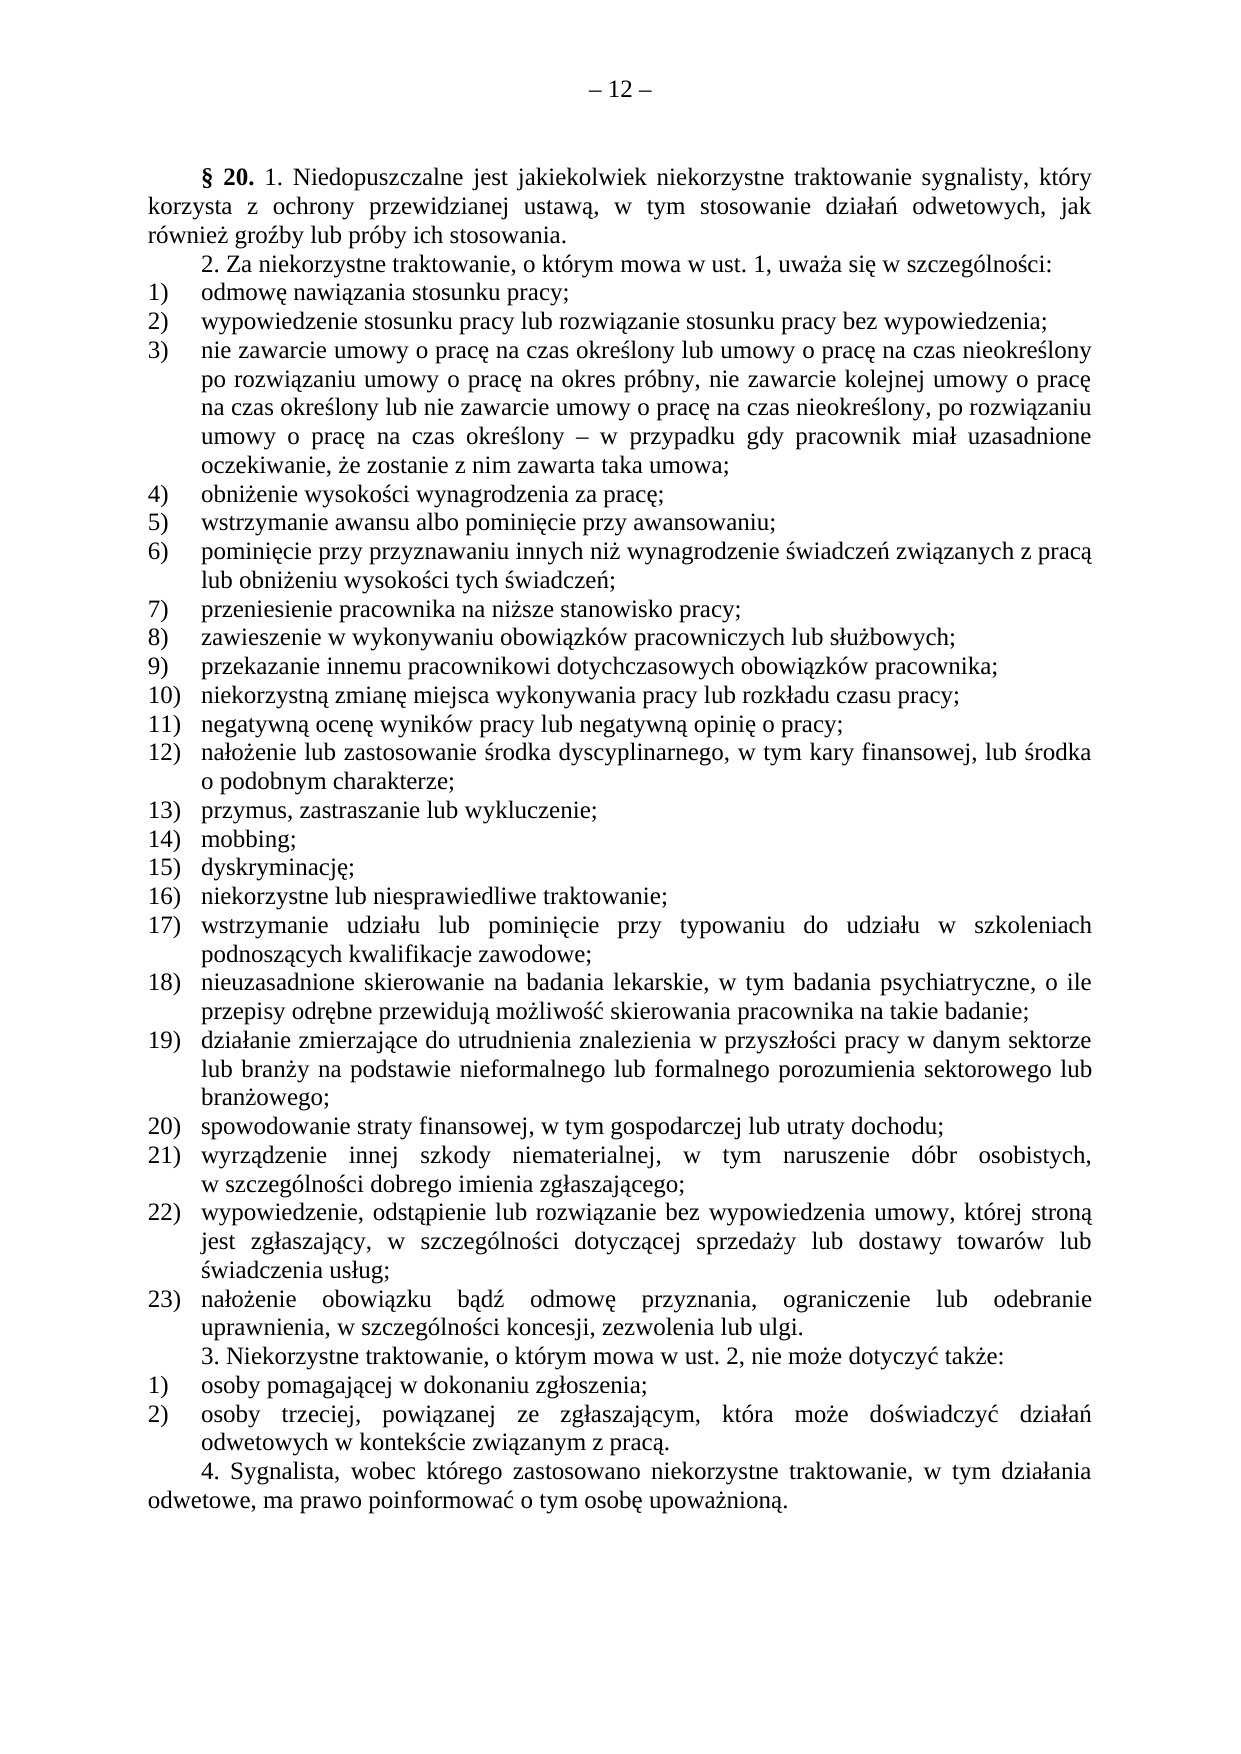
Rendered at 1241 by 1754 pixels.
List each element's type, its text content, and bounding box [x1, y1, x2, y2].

text 3) nie zawarcie umowy o pracę na czas określony lub umowy o pracę na czas nieokreślony po rozwiązaniu umowy o pracę na okres próbny, nie zawarcie kolejnej umowy o pracę na czas określony lub nie zawarcie umowy o pracę na czas nieokreślony, po rozwiązaniu umowy o pracę na czas określony – w przypadku gdy pracownik miał uzasadnione oczekiwanie, że zostanie z nim zawarta taka umowa; [148, 335, 1093, 479]
text 4) obniżenie wysokości wynagrodzenia za pracę; [148, 479, 1093, 507]
text 16) niekorzystne lub niesprawiedliwe traktowanie; [148, 881, 1093, 910]
text 8) zawieszenie w wykonywaniu obowiązków pracowniczych lub służbowych; [148, 622, 1093, 651]
text 3. Niekorzystne traktowanie, o którym mowa w ust. 2, nie może dotyczyć także: [148, 1341, 1093, 1370]
text 1) odmowę nawiązania stosunku pracy; [148, 277, 1093, 306]
text 18) nieuzasadnione skierowanie na badania lekarskie, w tym badania psychiatryczne, o ile przepisy odrębne przewidują możliwość skierowania pracownika na takie badanie; [148, 967, 1093, 1025]
text 12) nałożenie lub zastosowanie środka dyscyplinarnego, w tym kary finansowej, lub środka o podobnym charakterze; [148, 737, 1093, 795]
text 10) niekorzystną zmianę miejsca wykonywania pracy lub rozkładu czasu pracy; [148, 680, 1093, 709]
text 14) mobbing; [148, 824, 1093, 852]
text 19) działanie zmierzające do utrudnienia znalezienia w przyszłości pracy w danym sektorze lub branży na podstawie nieformalnego lub formalnego porozumienia sektorowego lub branżowego; [148, 1025, 1093, 1111]
text 6) pominięcie przy przyznawaniu innych niż wynagrodzenie świadczeń związanych z pracą lub obniżeniu wysokości tych świadczeń; [148, 536, 1093, 594]
text 5) wstrzymanie awansu albo pominięcie przy awansowaniu; [148, 507, 1093, 536]
text 21) wyrządzenie innej szkody niematerialnej, w tym naruszenie dóbr osobistych, w szczególności dobrego imienia zgłaszającego; [148, 1140, 1093, 1197]
text 2. Za niekorzystne traktowanie, o którym mowa w ust. 1, uważa się w szczególności: [148, 249, 1093, 277]
text 2) osoby trzeciej, powiązanej ze zgłaszającym, która może doświadczyć działań odwetowych w kontekście związanym z pracą. [148, 1399, 1093, 1456]
text 9) przekazanie innemu pracownikowi dotychczasowych obowiązków pracownika; [148, 651, 1093, 680]
text 11) negatywną ocenę wyników pracy lub negatywną opinię o pracy; [148, 709, 1093, 737]
text 20) spowodowanie straty finansowej, w tym gospodarczej lub utraty dochodu; [148, 1111, 1093, 1140]
text 4. Sygnalista, wobec którego zastosowano niekorzystne traktowanie, w tym działania odwetowe, ma prawo poinformować o tym osobę upoważnioną. [148, 1456, 1093, 1514]
text 1) osoby pomagającej w dokonaniu zgłoszenia; [148, 1370, 1093, 1399]
text 15) dyskryminację; [148, 852, 1093, 881]
text 2) wypowiedzenie stosunku pracy lub rozwiązanie stosunku pracy bez wypowiedzenia; [148, 306, 1093, 335]
text § 20. 1. Niedopuszczalne jest jakiekolwiek niekorzystne traktowanie sygnalisty, który korzysta z ochrony przewidzianej ustawą, w tym stosowanie działań odwetowych, jak również groźby lub próby ich stosowania. [148, 162, 1093, 249]
text 22) wypowiedzenie, odstąpienie lub rozwiązanie bez wypowiedzenia umowy, której stroną jest zgłaszający, w szczególności dotyczącej sprzedaży lub dostawy towarów lub świadczenia usług; [148, 1197, 1093, 1284]
text 13) przymus, zastraszanie lub wykluczenie; [148, 795, 1093, 824]
text 7) przeniesienie pracownika na niższe stanowisko pracy; [148, 594, 1093, 622]
text 23) nałożenie obowiązku bądź odmowę przyznania, ograniczenie lub odebranie uprawnienia, w szczególności koncesji, zezwolenia lub ulgi. [148, 1284, 1093, 1341]
text 17) wstrzymanie udziału lub pominięcie przy typowaniu do udziału w szkoleniach podnoszących kwalifikacje zawodowe; [148, 910, 1093, 967]
